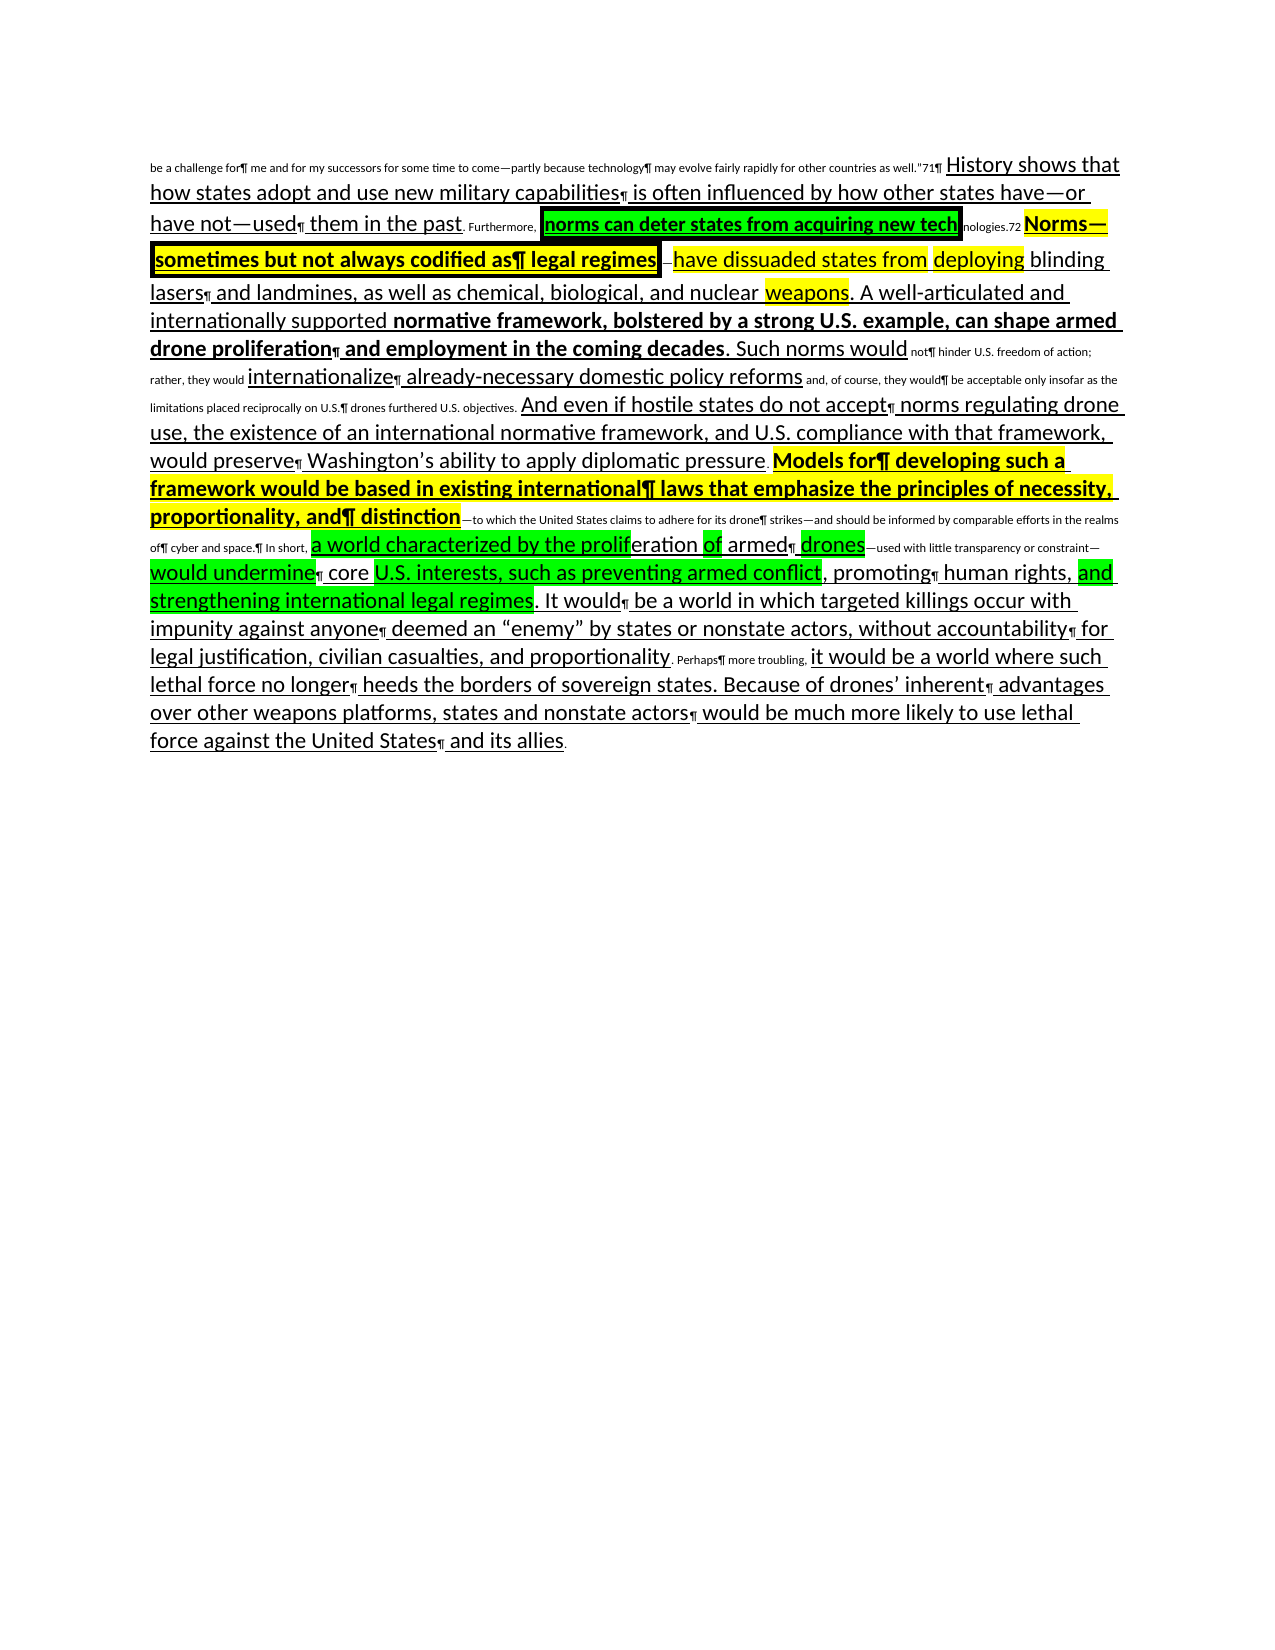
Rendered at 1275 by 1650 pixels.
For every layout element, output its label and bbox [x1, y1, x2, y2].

text [150, 150, 1125, 754]
